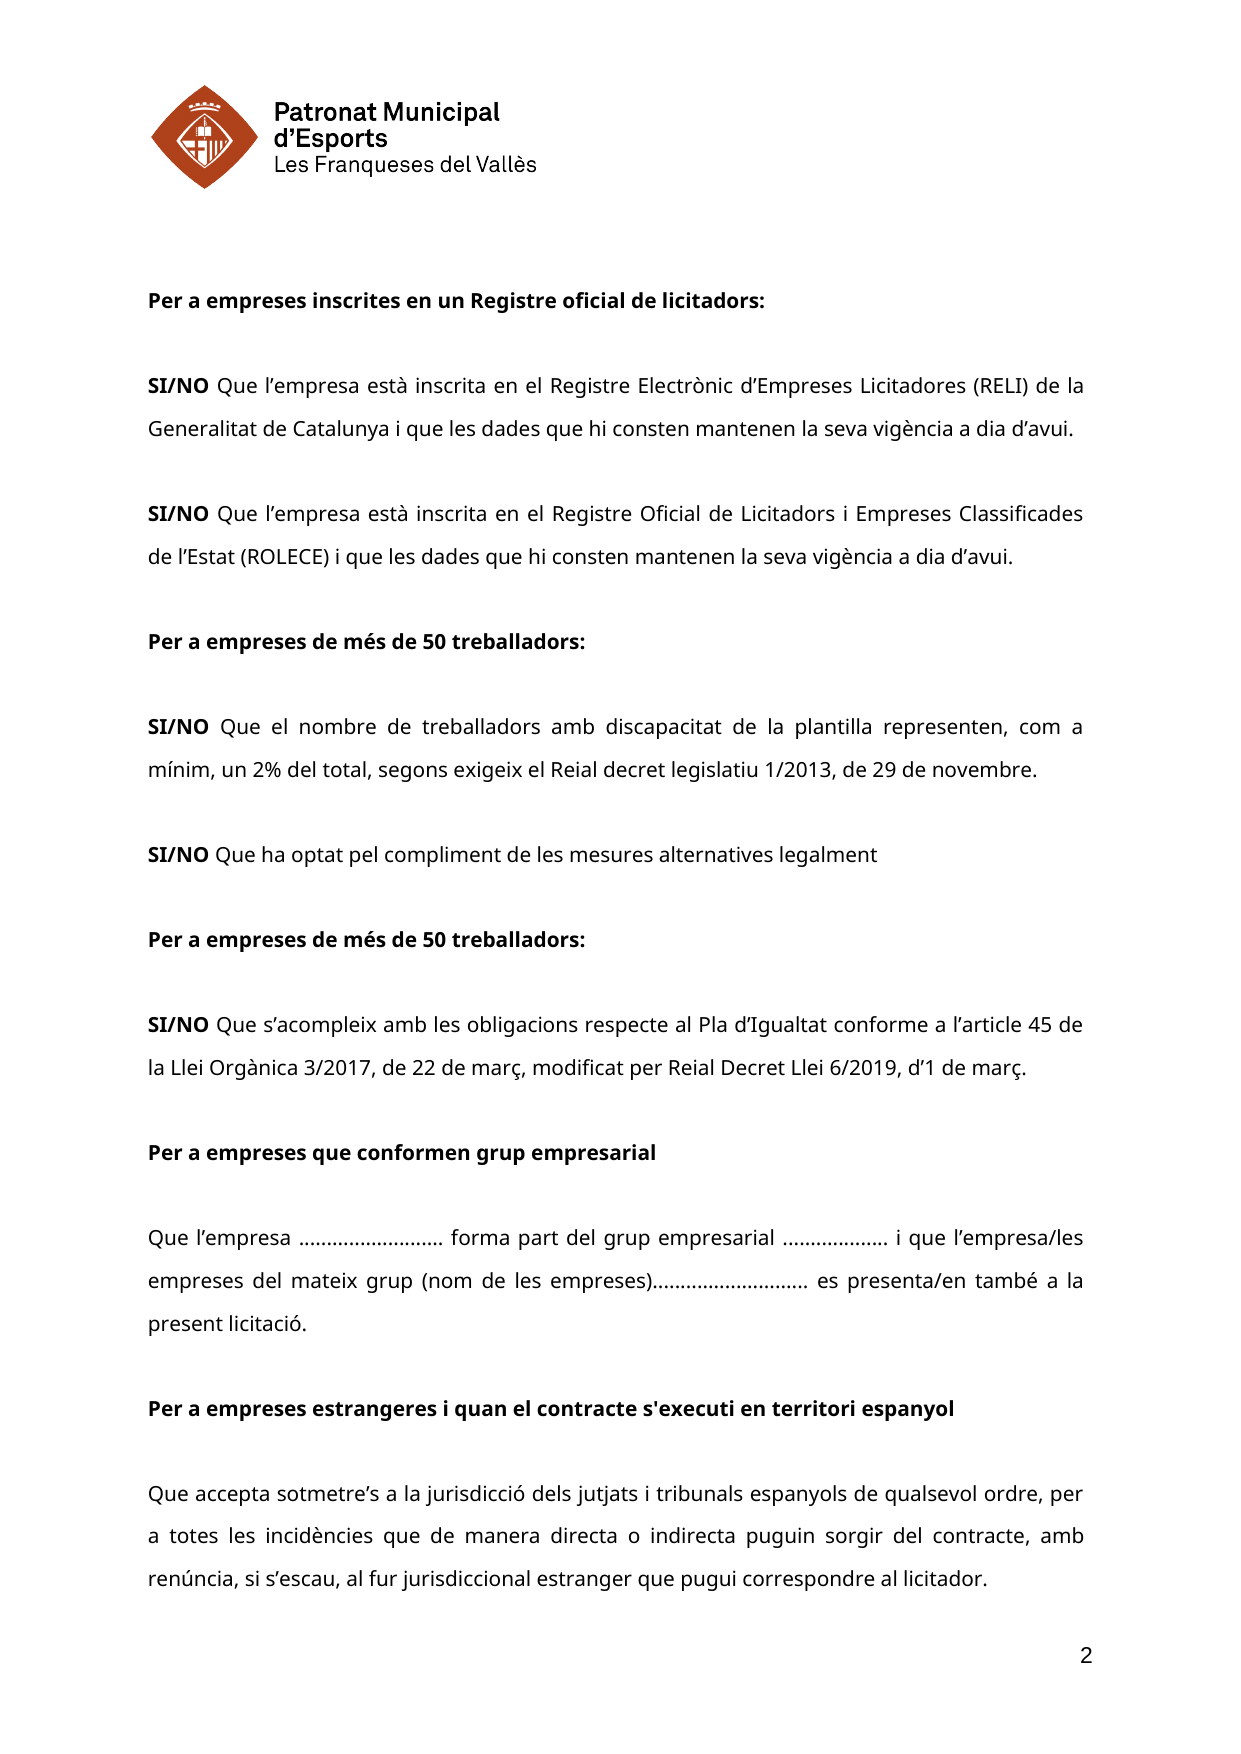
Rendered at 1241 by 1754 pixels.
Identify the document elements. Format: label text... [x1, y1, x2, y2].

text Que accepta sotmetre’s a la jurisdicció dels jutjats i tribunals espanyols de qualsevol ordre, per a totes les incidències que de manera directa o indirecta puguin sorgir del contracte, amb renúncia, si s’escau, al fur jurisdiccional estranger que pugui correspondre al licitador. [148, 1479, 1085, 1593]
text Per a empreses estrangeres i quan el contracte s'executi en territori espanyol [148, 1394, 1085, 1422]
text Per a empreses de més de 50 treballadors: [148, 627, 1085, 655]
text SI/NO Que ha optat pel compliment de les mesures alternatives legalment [148, 840, 1085, 868]
text Per a empreses inscrites en un Registre oficial de licitadors: [148, 286, 1085, 314]
picture [151, 85, 536, 189]
text SI/NO Que el nombre de treballadors amb discapacitat de la plantilla representen, com a mínim, un 2% del total, segons exigeix el Reial decret legislatiu 1/2013, de 29 de novembre. [148, 712, 1085, 783]
text Que l’empresa .......................... forma part del grup empresarial ................... i que l’empresa/les empreses del mateix grup (nom de les empreses)............................ es presenta/en també a la present licitació. [148, 1223, 1085, 1337]
text Per a empreses que conformen grup empresarial [148, 1138, 1085, 1167]
text SI/NO Que l’empresa està inscrita en el Registre Electrònic d’Empreses Licitadores (RELI) de la Generalitat de Catalunya i que les dades que hi consten mantenen la seva vigència a dia d’avui. [148, 371, 1085, 442]
text SI/NO Que s’acompleix amb les obligacions respecte al Pla d’Igualtat conforme a l’article 45 de la Llei Orgànica 3/2017, de 22 de març, modificat per Reial Decret Llei 6/2019, d’1 de març. [148, 1010, 1085, 1081]
text SI/NO Que l’empresa està inscrita en el Registre Oficial de Licitadors i Empreses Classificades de l’Estat (ROLECE) i que les dades que hi consten mantenen la seva vigència a dia d’avui. [148, 499, 1085, 570]
text Per a empreses de més de 50 treballadors: [148, 925, 1085, 954]
